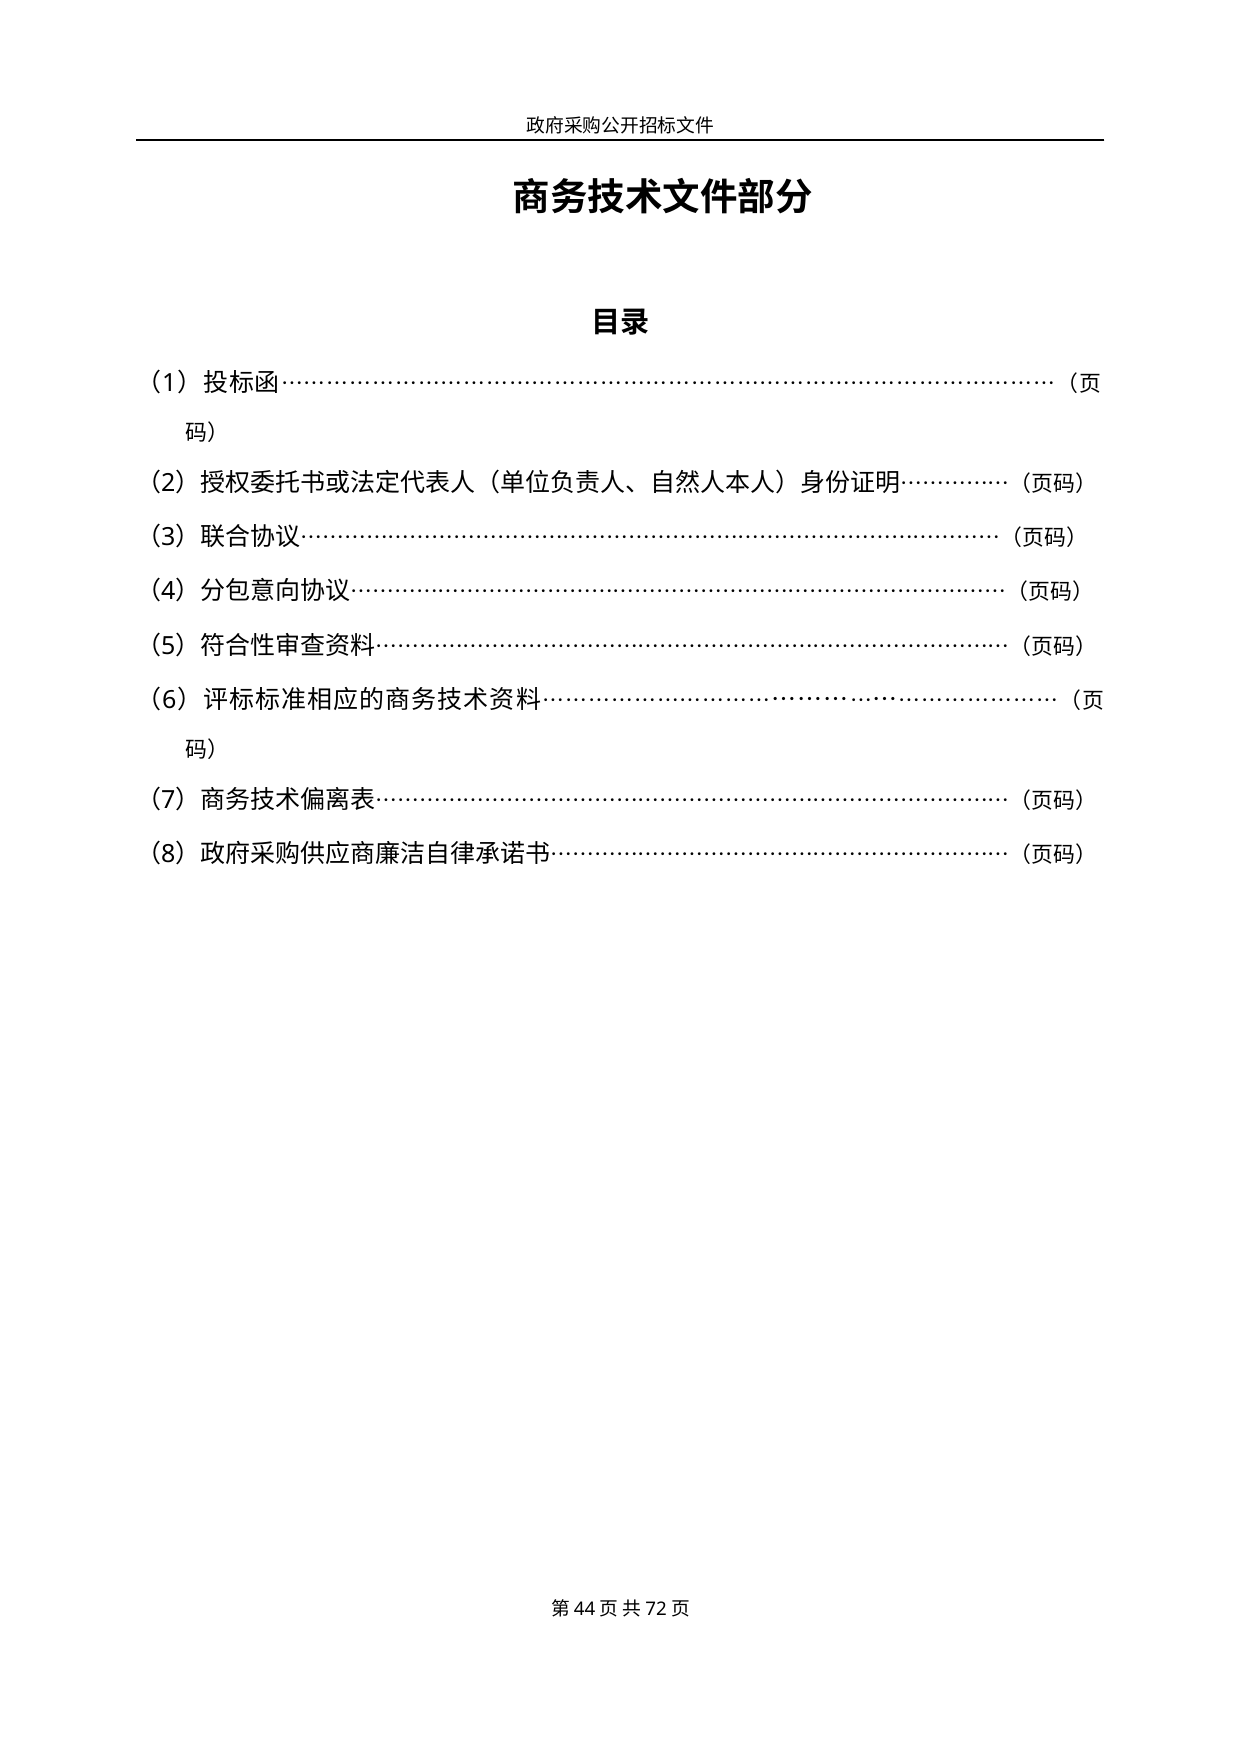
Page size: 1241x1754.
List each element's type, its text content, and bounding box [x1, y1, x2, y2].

text （2）授权委托书或法定代表人（单位负责人、自然人本人）身份证明……………（页码） [136, 462, 1104, 498]
text （4）分包意向协议………………………………………………………………………………（页码） [136, 571, 1104, 607]
text （7）商务技术偏离表……………………………………………………………………………（页码） [136, 779, 1104, 815]
text 目录 [136, 299, 1104, 341]
text （3）联合协议……………………………………………………………………………………（页码） [136, 516, 1104, 553]
text （5）符合性审查资料……………………………………………………………………………（页码） [136, 625, 1104, 661]
text （6）评标标准相应的商务技术资料…………………………………………………………（页码） [136, 679, 1104, 763]
text （8）政府采购供应商廉洁自律承诺书………………………………………………………（页码） [136, 833, 1104, 870]
text 商务技术文件部分 [136, 167, 1061, 221]
text （1）投标函…………………………………………………………………………………………（页码） [136, 362, 1104, 446]
